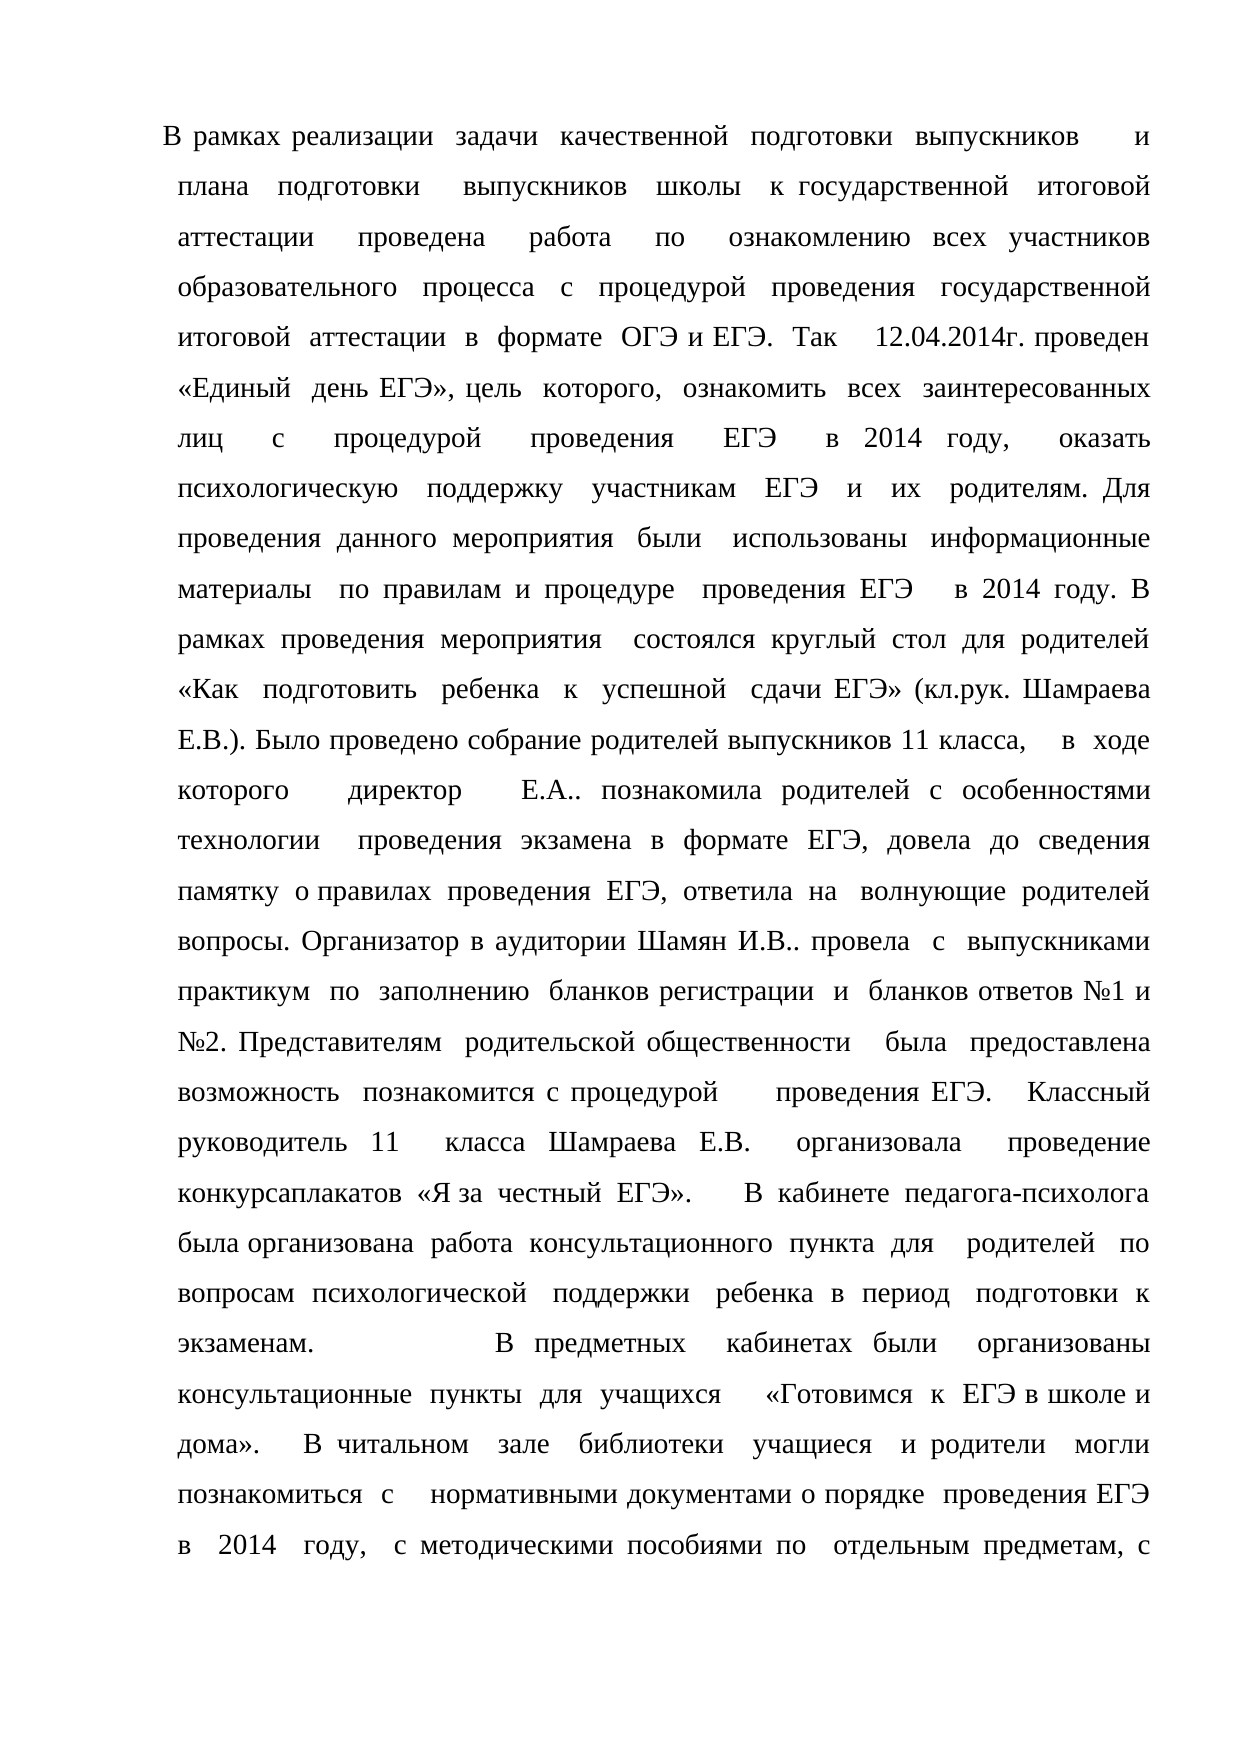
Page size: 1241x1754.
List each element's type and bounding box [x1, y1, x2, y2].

text [162, 118, 1152, 1560]
